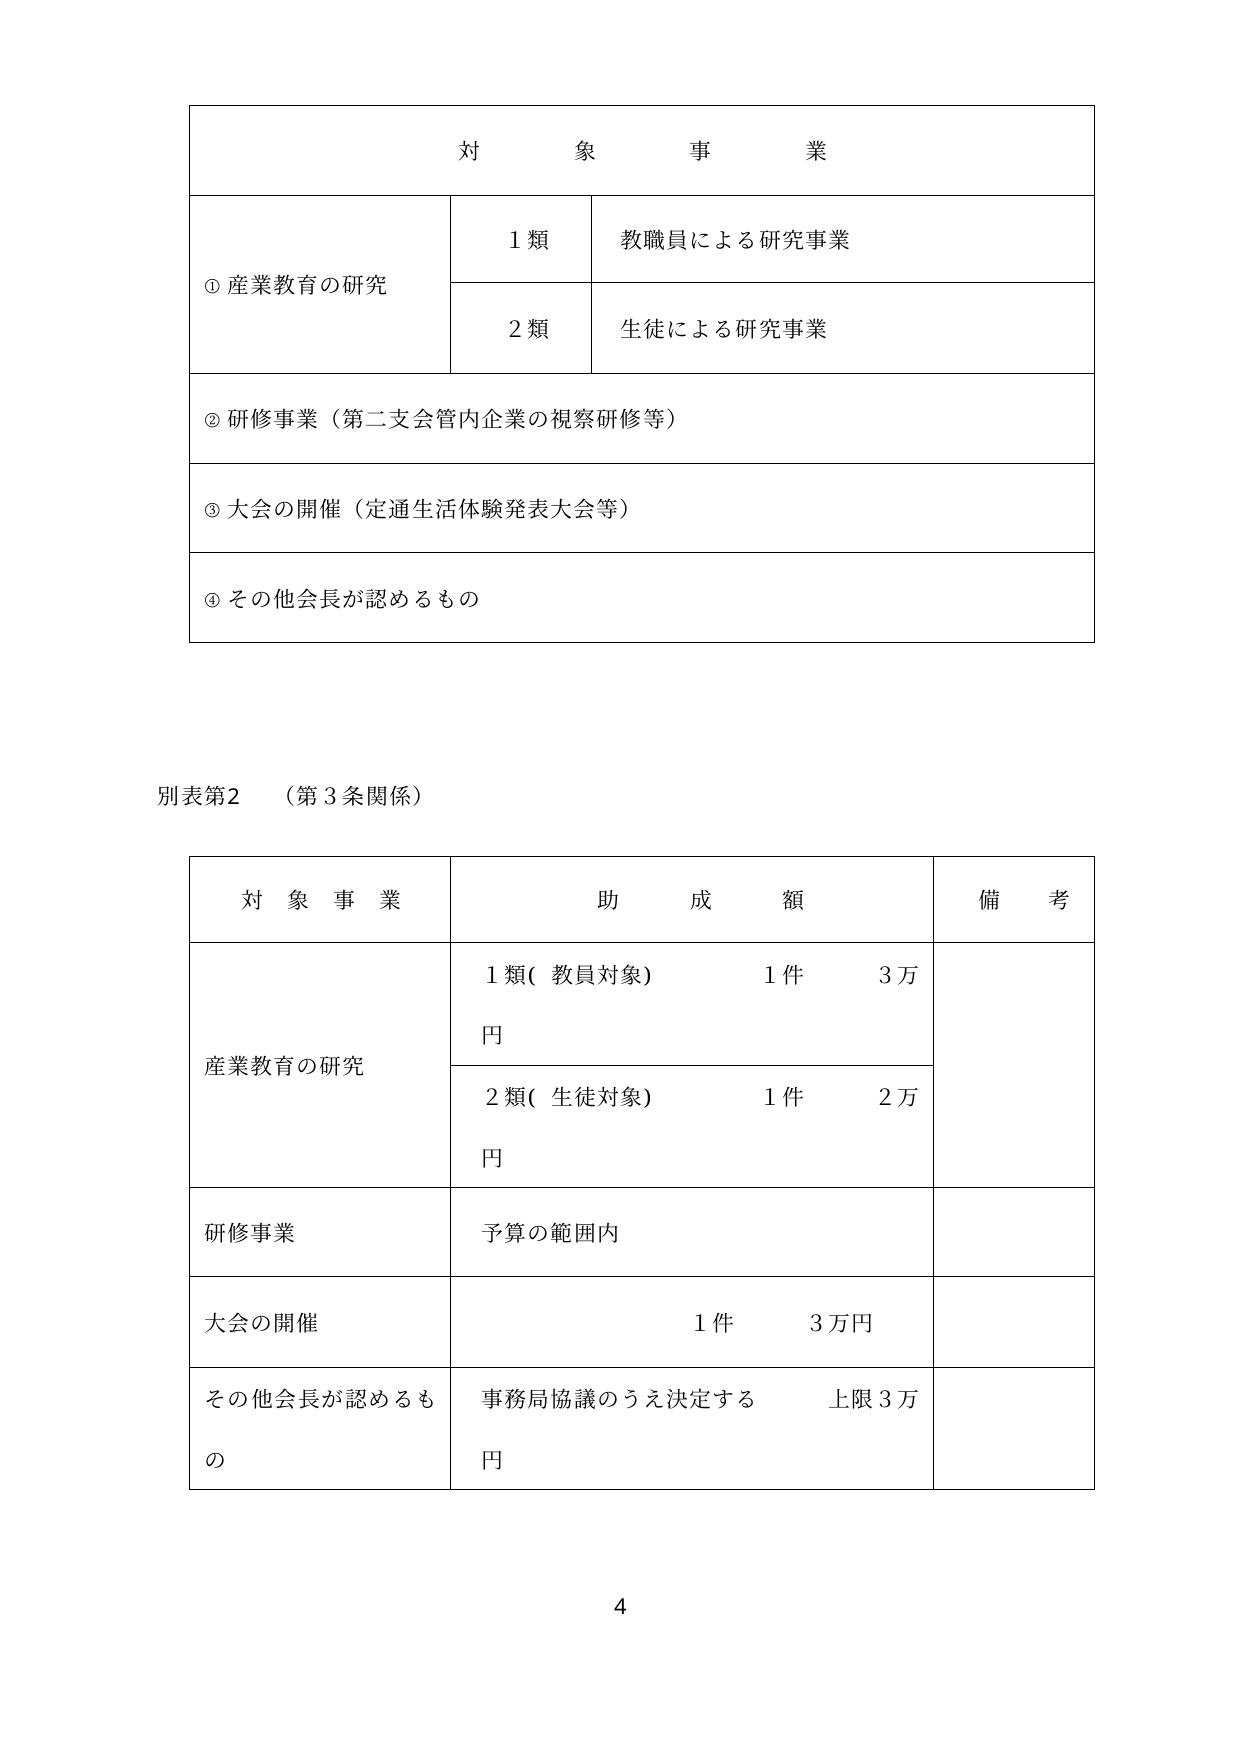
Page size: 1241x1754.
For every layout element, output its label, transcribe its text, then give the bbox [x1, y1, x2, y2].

table_cell 大会の開催 [190, 1277, 450, 1367]
table_cell 産業教育の研究 [190, 943, 450, 1187]
table_cell 研修事業 [190, 1188, 450, 1276]
table_cell ④ その他会長が認めるもの [190, 553, 1094, 642]
table_cell ２類 [451, 283, 591, 373]
table_cell １件 ３万円 [451, 1277, 933, 1367]
table_cell ２類(生徒対象) １件 ２万円 [451, 1066, 933, 1187]
table_cell ② 研修事業（第二支会管内企業の視察研修等） [190, 374, 1094, 462]
table_cell [934, 943, 1094, 1187]
table_cell [934, 1277, 1094, 1367]
text 別表第2 （第３条関係） [158, 764, 1083, 825]
table_cell ① 産業教育の研究 [190, 196, 450, 373]
table_header 助 成 額 [451, 857, 933, 942]
table_cell ③ 大会の開催（定通生活体験発表大会等） [190, 464, 1094, 552]
table_cell １類 [451, 196, 591, 282]
table_cell その他会長が認めるもの [190, 1368, 450, 1489]
table_cell 予算の範囲内 [451, 1188, 933, 1276]
table_header 対 象 事 業 [190, 857, 450, 942]
table_cell [934, 1368, 1094, 1489]
table_cell １類(教員対象) １件 ３万円 [451, 943, 933, 1064]
table_cell 事務局協議のうえ決定する 上限３万円 [451, 1368, 933, 1489]
table_cell [934, 1188, 1094, 1276]
table_header 備 考 [934, 857, 1094, 942]
table_cell 生徒による研究事業 [592, 283, 1094, 373]
table_header 対 象 事 業 [190, 106, 1094, 195]
table_cell 教職員による研究事業 [592, 196, 1094, 282]
